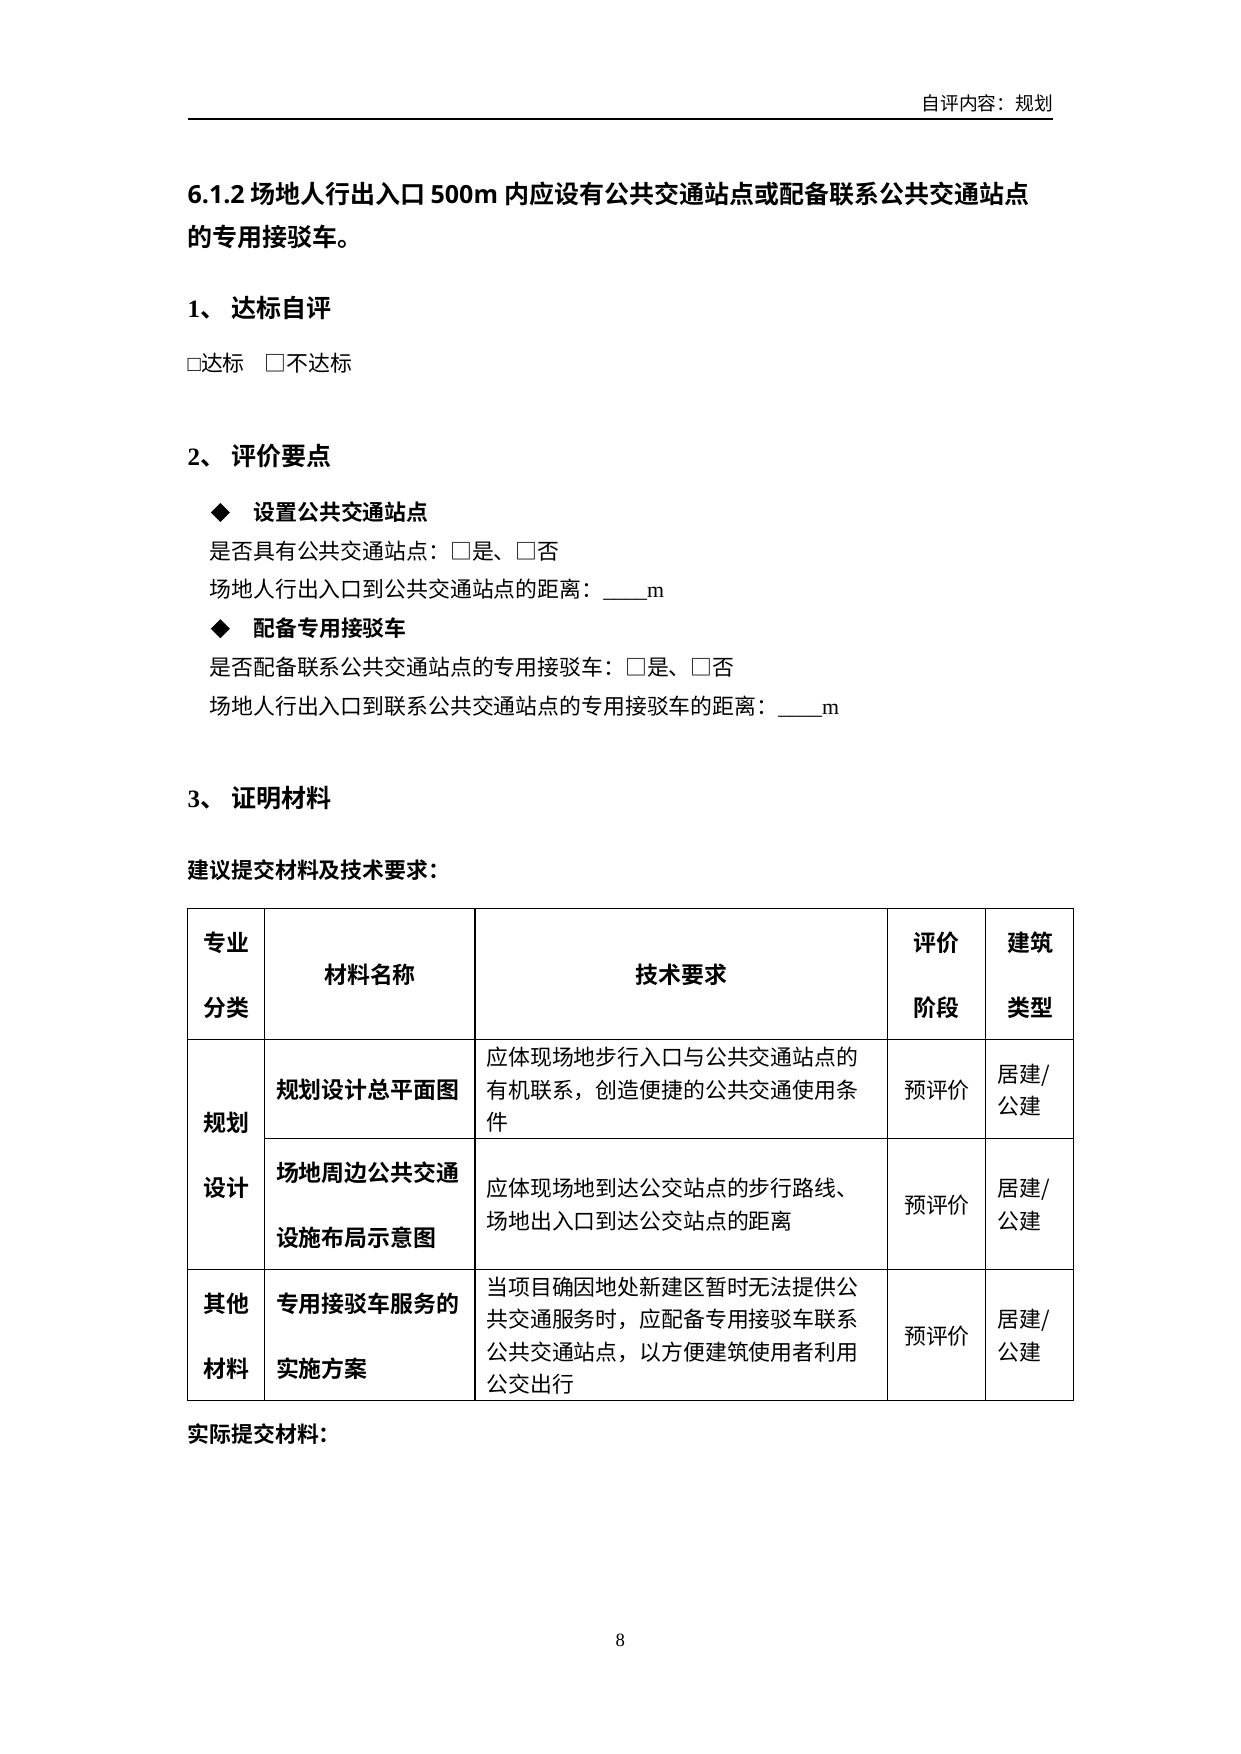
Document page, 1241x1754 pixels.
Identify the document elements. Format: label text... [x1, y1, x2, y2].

text 建议提交材料及技术要求： [187, 853, 1053, 885]
table_cell 应体现场地到达公交站点的步行路线、场地出入口到达公交站点的距离 [476, 1139, 887, 1268]
table_cell 场地周边公共交通设施布局示意图 [265, 1139, 474, 1268]
table_header 评价 阶段 [888, 909, 985, 1039]
text 场地人行出入口到联系公共交通站点的专用接驳车的距离：____m [209, 688, 1053, 721]
table_cell 居建/公建 [986, 1270, 1073, 1399]
table_cell 规划设计 [188, 1040, 264, 1268]
text 是否具有公共交通站点：□是、□否 [209, 533, 1053, 566]
table_cell 专用接驳车服务的实施方案 [265, 1270, 474, 1399]
table_cell 当项目确因地处新建区暂时无法提供公共交通服务时，应配备专用接驳车联系公共交通站点，以方便建筑使用者利用公交出行 [476, 1270, 887, 1399]
list 证明材料 [187, 764, 1053, 829]
table_cell 其他材料 [188, 1270, 264, 1399]
table_cell 居建/公建 [986, 1139, 1073, 1268]
text 实际提交材料： [187, 1417, 1053, 1449]
list 配备专用接驳车 [209, 611, 1053, 643]
table_cell 预评价 [888, 1270, 985, 1399]
text □达标 □不达标 [187, 346, 1053, 378]
table_header 材料名称 [265, 909, 474, 1039]
text 是否配备联系公共交通站点的专用接驳车：□是、□否 [209, 649, 1053, 682]
table_cell 预评价 [888, 1139, 985, 1268]
table_cell 应体现场地步行入口与公共交通站点的有机联系，创造便捷的公共交通使用条件 [476, 1040, 887, 1137]
list 设置公共交通站点 [209, 494, 1053, 527]
subtitle 6.1.2场地人行出入口 500m 内应设有公共交通站点或配备联系公共交通站点的专用接驳车。 [187, 174, 1053, 254]
table_header 技术要求 [476, 909, 887, 1039]
list 达标自评 [187, 274, 1053, 339]
text 场地人行出入口到公共交通站点的距离：____m [209, 572, 1053, 604]
table_header 建筑类型 [986, 909, 1073, 1039]
table_header 专业分类 [188, 909, 264, 1039]
table_cell 居建/公建 [986, 1040, 1073, 1137]
list 评价要点 [187, 422, 1053, 487]
table_cell 规划设计总平面图 [265, 1040, 474, 1137]
table_cell 预评价 [888, 1040, 985, 1137]
